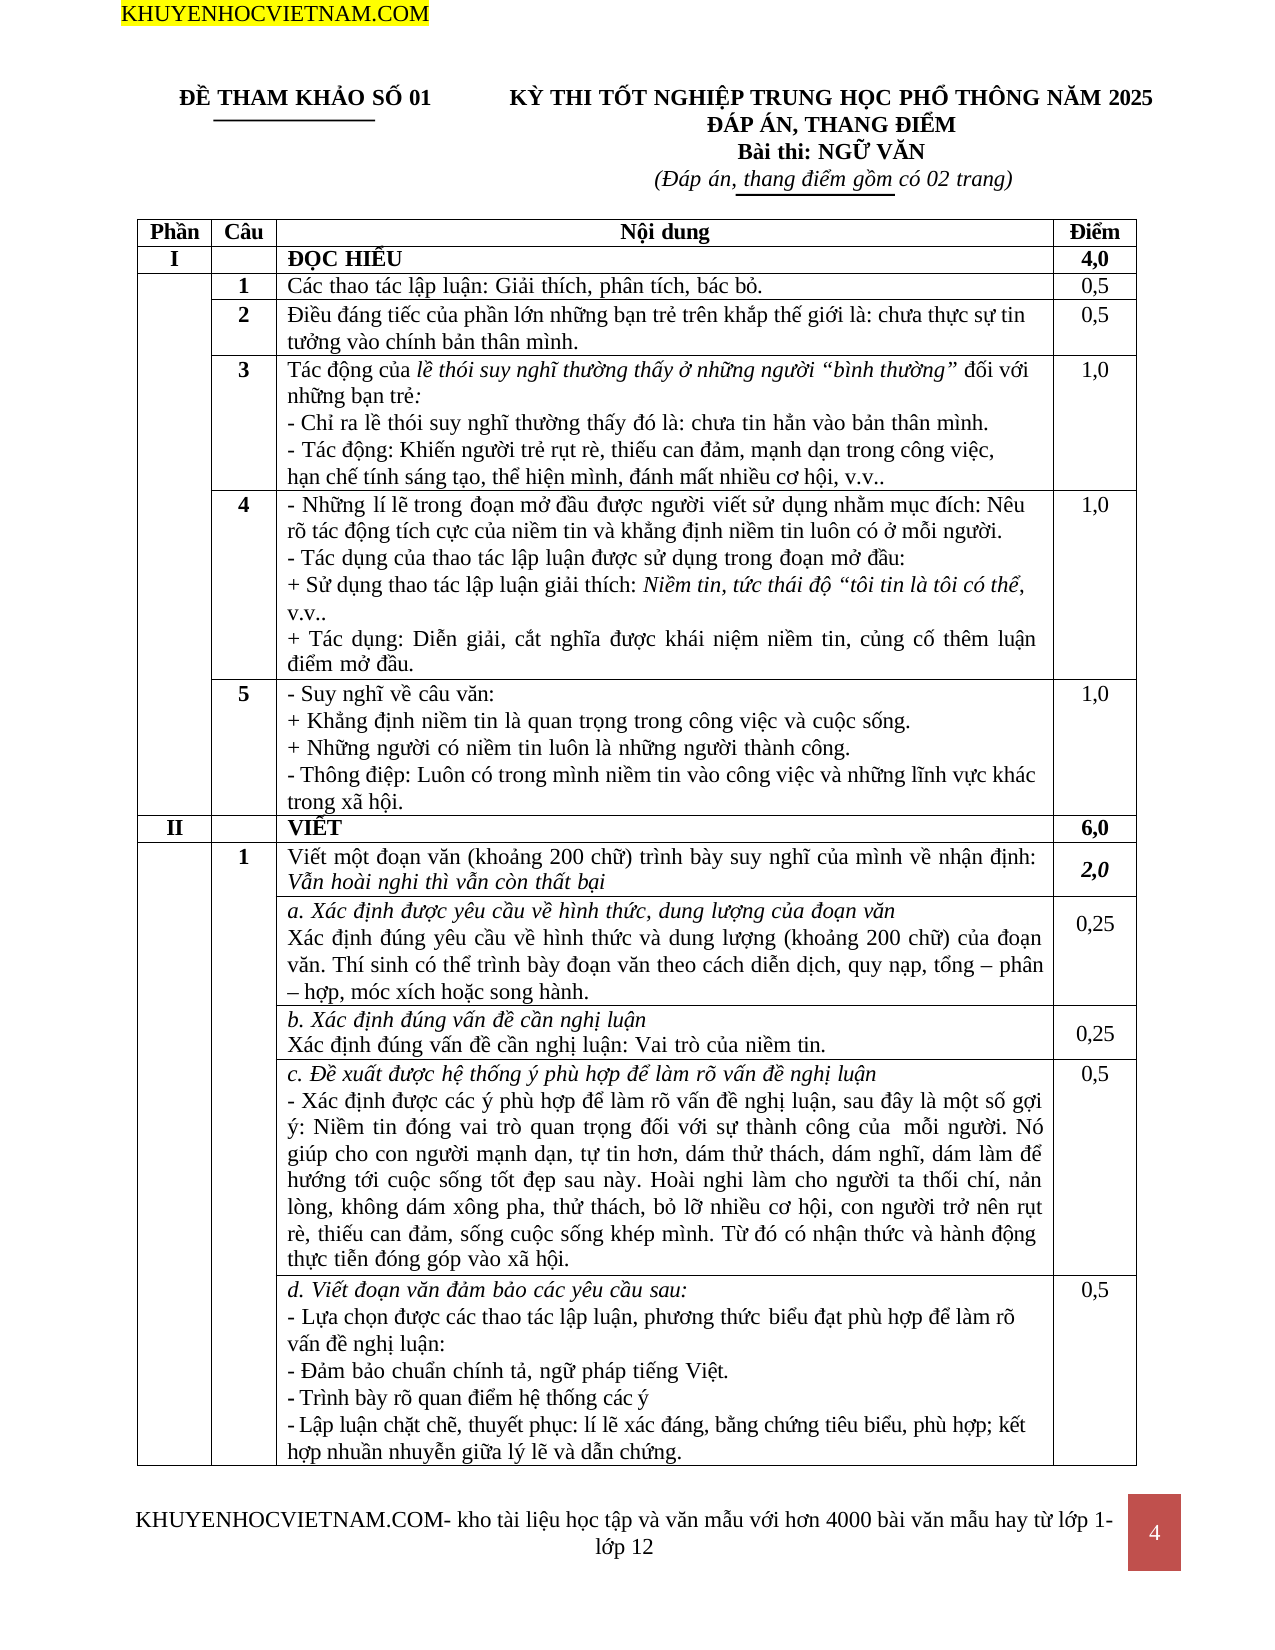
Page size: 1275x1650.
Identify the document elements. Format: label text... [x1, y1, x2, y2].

table_cell 0,5 [1054, 274, 1136, 299]
table_header Nội dung [277, 220, 1053, 246]
table_cell 1 [212, 843, 276, 1464]
table_cell VIẾT [277, 816, 1053, 842]
table_cell 1,0 [1054, 680, 1136, 815]
table_cell Viết một đoạn văn (khoảng 200 chữ) trình bày suy nghĩ của mình về nhận định: Vẫn hoài nghi thì vẫn còn thất bại [277, 843, 1053, 896]
table_cell [138, 843, 211, 1464]
subtitle Bài thi: NGỮ VĂN [482, 138, 1181, 164]
table_header Điểm [1054, 220, 1136, 246]
table_cell 0,25 [1054, 1006, 1136, 1058]
table_cell 6,0 [1054, 816, 1136, 842]
table_cell 3 [212, 356, 276, 489]
table_cell 2,0 [1054, 843, 1136, 896]
table_cell 0,5 [1054, 1276, 1136, 1464]
table_cell 2 [212, 300, 276, 354]
table_cell 4 [212, 491, 276, 678]
table_cell c. Đề xuất được hệ thống ý phù hợp để làm rõ vấn đề nghị luận - Xác định được các ý phù hợp để làm rõ vấn đề nghị luận, sau đây là một số gợi ý: Niềm tin đóng vai trò quan trọng đối với sự thành công của mỗi người. Nó giúp cho con người mạnh dạn, tự tin hơn, dám thử thách, dám nghĩ, dám làm để hướng tới cuộc sống tốt đẹp sau này. Hoài nghi làm cho người ta thối chí, nản lòng, không dám xông pha, thử thách, bỏ lỡ nhiều cơ hội, con người trở nên rụt rè, thiếu can đảm, sống cuộc sống khép mình. Từ đó có nhận thức và hành động thực tiễn đóng góp vào xã hội. [277, 1060, 1053, 1274]
table_cell Tác động của lề thói suy nghĩ thường thấy ở những người “bình thường” đối với những bạn trẻ: Chỉ ra lề thói suy nghĩ thường thấy đó là: chưa tin hẳn vào bản thân mình. Tác động: Khiến người trẻ rụt rè, thiếu can đảm, mạnh dạn trong công việc, hạn chế tính sáng tạo, thể hiện mình, đánh mất nhiều cơ hội, v.v.. [277, 356, 1053, 489]
table_cell b. Xác định đúng vấn đề cần nghị luận Xác định đúng vấn đề cần nghị luận: Vai trò của niềm tin. [277, 1006, 1053, 1058]
table_cell 4,0 [1054, 247, 1136, 272]
text ĐÁP ÁN, THANG ĐIỂM [482, 111, 1181, 137]
table_cell II [138, 816, 211, 842]
table_cell Các thao tác lập luận: Giải thích, phân tích, bác bỏ. [277, 274, 1053, 299]
table_cell d. Viết đoạn văn đảm bảo các yêu cầu sau: Lựa chọn được các thao tác lập luận, phương thức biểu đạt phù hợp để làm rõ vấn đề nghị luận: Đảm bảo chuẩn chính tả, ngữ pháp tiếng Việt. Trình bày rõ quan điểm hệ thống các ý Lập luận chặt chẽ, thuyết phục: lí lẽ xác đáng, bằng chứng tiêu biểu, phù hợp; kết hợp nhuần nhuyễn giữa lý lẽ và dẫn chứng. [277, 1276, 1053, 1464]
table_header Phần [138, 220, 211, 246]
table_cell 1,0 [1054, 356, 1136, 489]
table_cell [212, 247, 276, 272]
table_cell 0,5 [1054, 1060, 1136, 1274]
table_cell Những lí lẽ trong đoạn mở đầu được người viết sử dụng nhằm mục đích: Nêu rõ tác động tích cực của niềm tin và khẳng định niềm tin luôn có ở mỗi người. Tác dụng của thao tác lập luận được sử dụng trong đoạn mở đầu: + Sử dụng thao tác lập luận giải thích: Niềm tin, tức thái độ “tôi tin là tôi có thể, v.v.. + Tác dụng: Diễn giải, cắt nghĩa được khái niệm niềm tin, củng cố thêm luận điểm mở đầu. [277, 491, 1053, 678]
table_cell 0,25 [1054, 897, 1136, 1005]
table_cell I [138, 247, 211, 272]
table_cell a. Xác định được yêu cầu về hình thức, dung lượng của đoạn văn Xác định đúng yêu cầu về hình thức và dung lượng (khoảng 200 chữ) của đoạn văn. Thí sinh có thể trình bày đoạn văn theo cách diễn dịch, quy nạp, tổng – phân – hợp, móc xích hoặc song hành. [277, 897, 1053, 1005]
table_cell Điều đáng tiếc của phần lớn những bạn trẻ trên khắp thế giới là: chưa thực sự tin tưởng vào chính bản thân mình. [277, 300, 1053, 354]
table_header Câu [212, 220, 276, 246]
subtitle ĐỀ THAM KHẢO SỐ 01 KỲ THI TỐT NGHIỆP TRUNG HỌC PHỔ THÔNG NĂM 2025 [151, 84, 1181, 110]
table_cell ĐỌC HIỂU [277, 247, 1053, 272]
table_cell 1 [212, 274, 276, 299]
table_cell 5 [212, 680, 276, 815]
text (Đáp án, thang điểm gồm có 02 trang) [486, 165, 1181, 191]
table_cell 0,5 [1054, 300, 1136, 354]
table_cell Suy nghĩ về câu văn: + Khẳng định niềm tin là quan trọng trong công việc và cuộc sống. + Những người có niềm tin luôn là những người thành công. Thông điệp: Luôn có trong mình niềm tin vào công việc và những lĩnh vực khác trong xã hội. [277, 680, 1053, 815]
table_cell [138, 274, 211, 815]
table_cell 1,0 [1054, 491, 1136, 678]
table_cell [212, 816, 276, 842]
